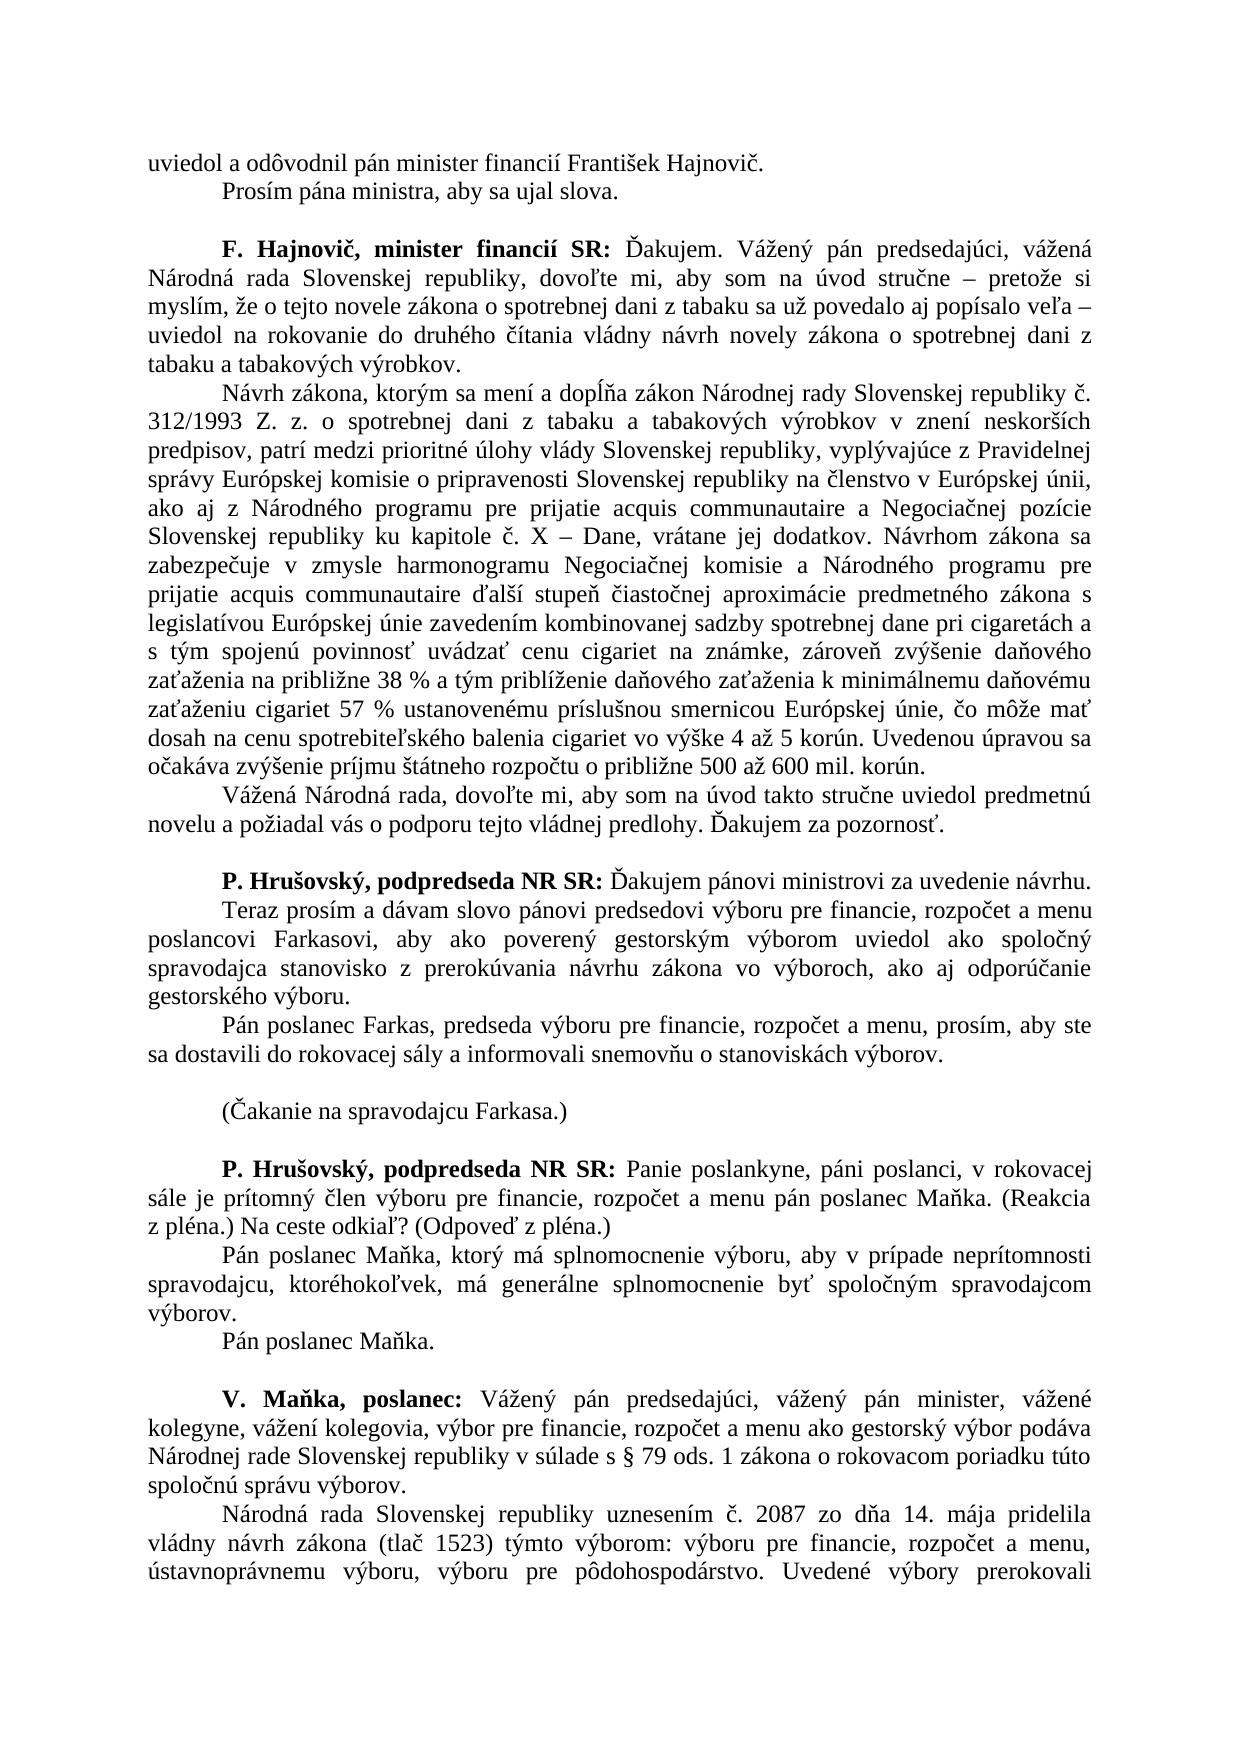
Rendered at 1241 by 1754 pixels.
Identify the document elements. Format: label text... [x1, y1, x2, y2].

text (Čakanie na spravodajcu Farkasa.) [148, 1096, 1092, 1125]
text Návrh zákona, ktorým sa mení a dopĺňa zákon Národnej rady Slovenskej republiky č. 312/1993 Z. z. o spotrebnej dani z tabaku a tabakových výrobkov v znení neskorších predpisov, patrí medzi prioritné úlohy vlády Slovenskej republiky, vyplývajúce z Pravidelnej správy Európskej komisie o pripravenosti Slovenskej republiky na členstvo v Európskej únii, ako aj z Národného programu pre prijatie acquis communautaire a Negociačnej pozície Slovenskej republiky ku kapitole č. X – Dane, vrátane jej dodatkov. Návrhom zákona sa zabezpečuje v zmysle harmonogramu Negociačnej komisie a Národného programu pre prijatie acquis communautaire ďalší stupeň čiastočnej aproximácie predmetného zákona s legislatívou Európskej únie zavedením kombinovanej sadzby spotrebnej dane pri cigaretách a s tým spojenú povinnosť uvádzať cenu cigariet na známke, zároveň zvýšenie daňového zaťaženia na približne 38 % a tým priblíženie daňového zaťaženia k minimálnemu daňovému zaťaženiu cigariet 57 % ustanovenému príslušnou smernicou Európskej únie, čo môže mať dosah na cenu spotrebiteľského balenia cigariet vo výške 4 až 5 korún. Uvedenou úpravou sa očakáva zvýšenie príjmu štátneho rozpočtu o približne 500 až 600 mil. korún. [148, 378, 1092, 780]
text V. Maňka, poslanec: Vážený pán predsedajúci, vážený pán minister, vážené kolegyne, vážení kolegovia, výbor pre financie, rozpočet a menu ako gestorský výbor podáva Národnej rade Slovenskej republiky v súlade s § 79 ods. 1 zákona o rokovacom poriadku túto spoločnú správu výborov. [148, 1384, 1092, 1499]
text Vážená Národná rada, dovoľte mi, aby som na úvod takto stručne uviedol predmetnú novelu a požiadal vás o podporu tejto vládnej predlohy. Ďakujem za pozornosť. [148, 780, 1092, 838]
text Pán poslanec Farkas, predseda výboru pre financie, rozpočet a menu, prosím, aby ste sa dostavili do rokovacej sály a informovali snemovňu o stanoviskách výborov. [148, 1010, 1092, 1068]
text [148, 1499, 1092, 1585]
text F. Hajnovič, minister financií SR: Ďakujem. Vážený pán predsedajúci, vážená Národná rada Slovenskej republiky, dovoľte mi, aby som na úvod stručne – pretože si myslím, že o tejto novele zákona o spotrebnej dani z tabaku sa už povedalo aj popísalo veľa – uviedol na rokovanie do druhého čítania vládny návrh novely zákona o spotrebnej dani z tabaku a tabakových výrobkov. [148, 234, 1092, 378]
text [148, 148, 1092, 176]
text Pán poslanec Maňka. [148, 1326, 1092, 1355]
text P. Hrušovský, podpredseda NR SR: Ďakujem pánovi ministrovi za uvedenie návrhu. [148, 866, 1092, 895]
text Teraz prosím a dávam slovo pánovi predsedovi výboru pre financie, rozpočet a menu poslancovi Farkasovi, aby ako poverený gestorským výborom uviedol ako spoločný spravodajca stanovisko z prerokúvania návrhu zákona vo výboroch, ako aj odporúčanie gestorského výboru. [148, 895, 1092, 1010]
text Pán poslanec Maňka, ktorý má splnomocnenie výboru, aby v prípade neprítomnosti spravodajcu, ktoréhokoľvek, má generálne splnomocnenie byť spoločným spravodajcom výborov. [148, 1240, 1092, 1326]
text Prosím pána ministra, aby sa ujal slova. [148, 176, 1092, 205]
text P. Hrušovský, podpredseda NR SR: Panie poslankyne, páni poslanci, v rokovacej sále je prítomný člen výboru pre financie, rozpočet a menu pán poslanec Maňka. (Reakcia z pléna.) Na ceste odkiaľ? (Odpoveď z pléna.) [148, 1154, 1092, 1240]
